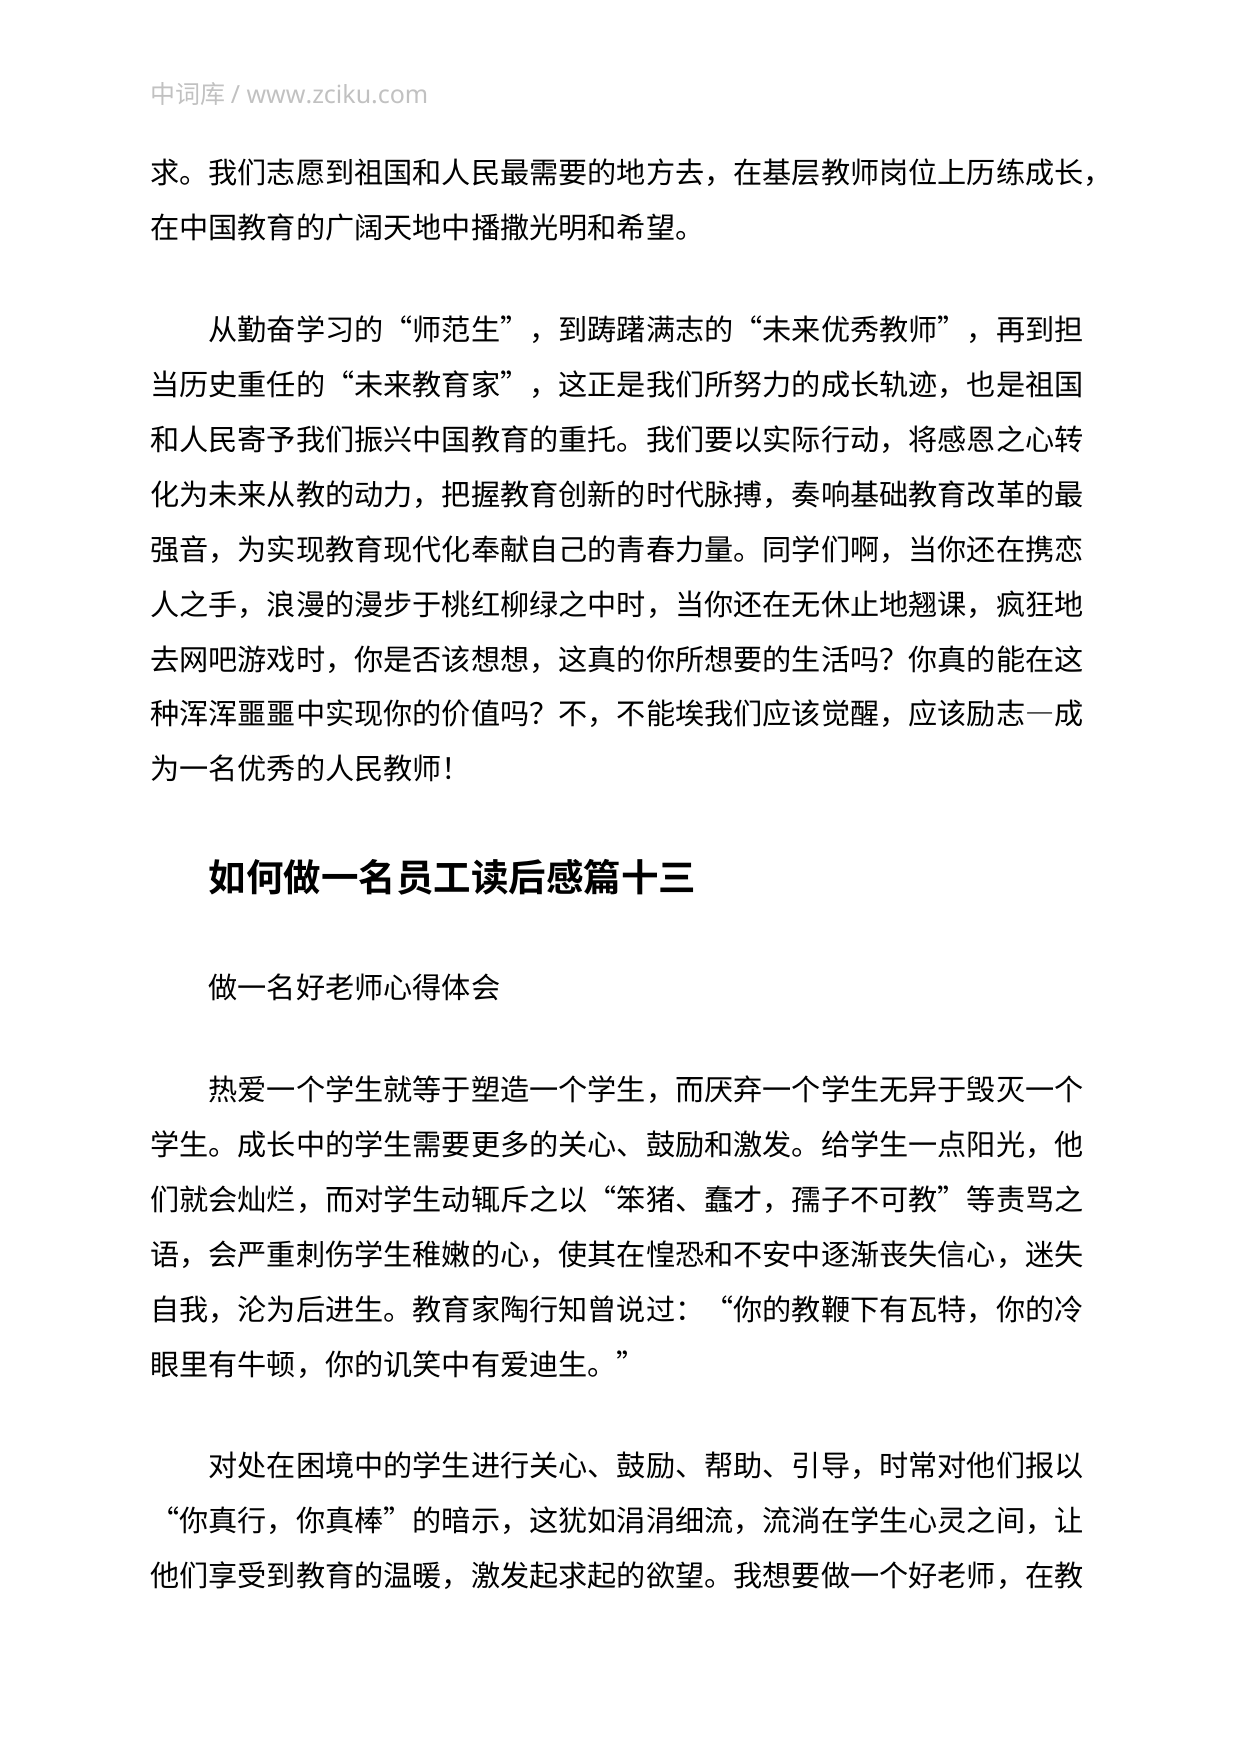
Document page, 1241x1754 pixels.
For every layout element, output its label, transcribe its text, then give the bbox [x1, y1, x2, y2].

text 从勤奋学习的“师范生”，到踌躇满志的“未来优秀教师”，再到担当历史重任的“未来教育家”，这正是我们所努力的成长轨迹，也是祖国和人民寄予我们振兴中国教育的重托。我们要以实际行动，将感恩之心转化为未来从教的动力，把握教育创新的时代脉搏，奏响基础教育改革的最强音，为实现教育现代化奉献自己的青春力量。同学们啊，当你还在携恋人之手，浪漫的漫步于桃红柳绿之中时，当你还在无休止地翘课，疯狂地去网吧游戏时，你是否该想想，这真的你所想要的生活吗？你真的能在这种浑浑噩噩中实现你的价值吗？不，不能埃我们应该觉醒，应该励志―成为一名优秀的人民教师！ [150, 307, 1090, 788]
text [150, 1443, 1090, 1595]
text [150, 150, 1090, 247]
text 如何做一名员工读后感篇十三 [150, 848, 1090, 902]
text 做一名好老师心得体会 [150, 965, 1090, 1007]
text 热爱一个学生就等于塑造一个学生，而厌弃一个学生无异于毁灭一个学生。成长中的学生需要更多的关心、鼓励和激发。给学生一点阳光，他们就会灿烂，而对学生动辄斥之以“笨猪、蠢才，孺子不可教”等责骂之语，会严重刺伤学生稚嫩的心，使其在惶恐和不安中逐渐丧失信心，迷失自我，沦为后进生。教育家陶行知曾说过：“你的教鞭下有瓦特，你的冷眼里有牛顿，你的讥笑中有爱迪生。” [150, 1067, 1090, 1383]
